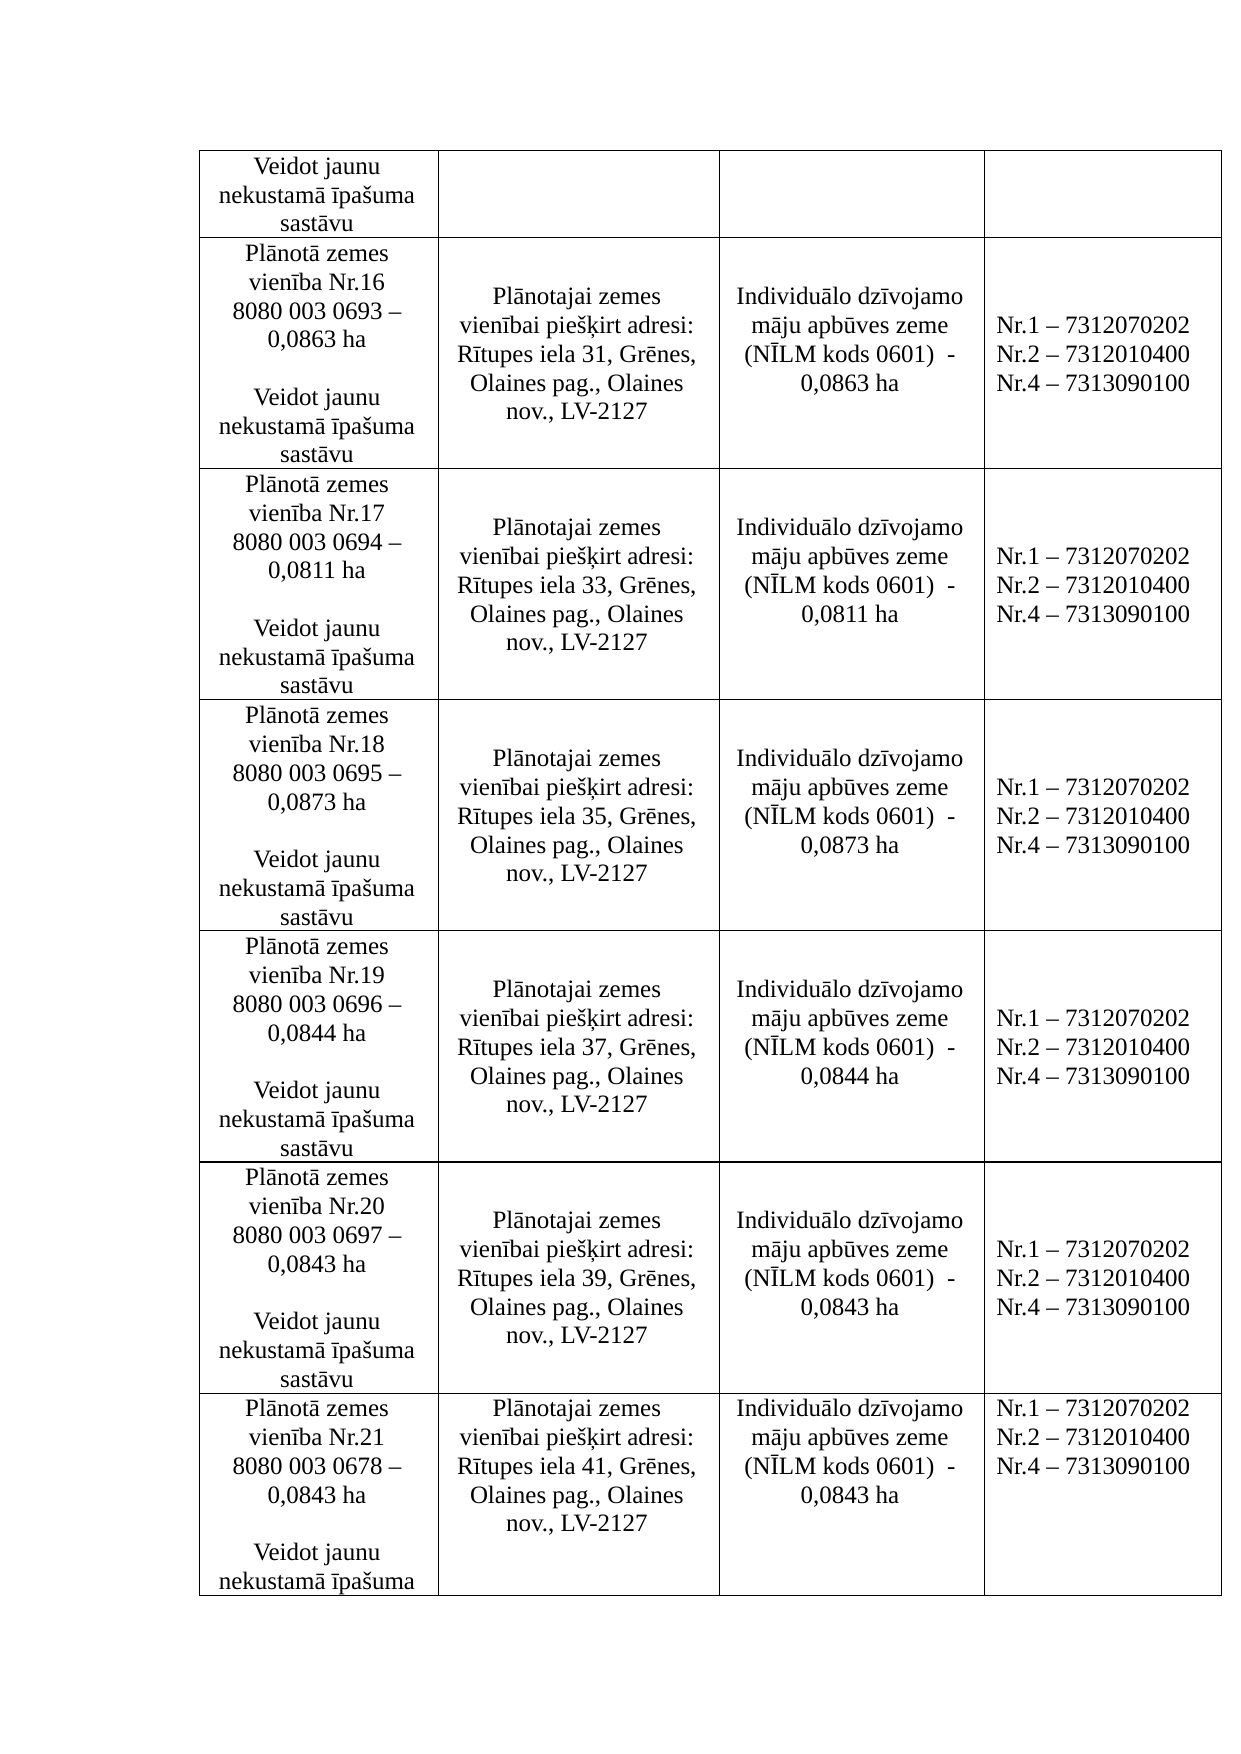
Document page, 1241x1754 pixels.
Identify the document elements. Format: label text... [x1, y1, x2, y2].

table_cell Plānotā zemes vienība Nr.16 8080 003 0693 – 0,0863 ha Veidot jaunu nekustamā īpašuma sastāvu [200, 238, 438, 468]
table_cell Plānotajai zemes vienībai piešķirt adresi: Rītupes iela 31, Grēnes, Olaines pag., Olaines nov., LV-2127 [439, 238, 719, 468]
table_cell Nr.1 – 7312070202 Nr.2 – 7312010400 Nr.4 – 7313090100 [985, 931, 1221, 1161]
table_cell Nr.1 – 7312070202 Nr.2 – 7312010400 Nr.4 – 7313090100 [985, 238, 1221, 468]
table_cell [439, 1394, 719, 1595]
table_cell Plānotajai zemes vienībai piešķirt adresi: Rītupes iela 33, Grēnes, Olaines pag., Olaines nov., LV-2127 [439, 469, 719, 699]
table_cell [985, 151, 1221, 237]
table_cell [720, 151, 984, 237]
table_cell Plānotā zemes vienība Nr.18 8080 003 0695 – 0,0873 ha Veidot jaunu nekustamā īpašuma sastāvu [200, 700, 438, 930]
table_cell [985, 1394, 1221, 1595]
table_cell Individuālo dzīvojamo māju apbūves zeme (NĪLM kods 0601) - 0,0843 ha [720, 1163, 984, 1392]
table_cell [439, 151, 719, 237]
table_cell Nr.1 – 7312070202 Nr.2 – 7312010400 Nr.4 – 7313090100 [985, 1163, 1221, 1392]
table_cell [720, 1394, 984, 1595]
table_cell Individuālo dzīvojamo māju apbūves zeme (NĪLM kods 0601) - 0,0844 ha [720, 931, 984, 1161]
table_cell Nr.1 – 7312070202 Nr.2 – 7312010400 Nr.4 – 7313090100 [985, 700, 1221, 930]
table_cell Plānotā zemes vienība Nr.20 8080 003 0697 – 0,0843 ha Veidot jaunu nekustamā īpašuma sastāvu [200, 1163, 438, 1392]
table_cell Individuālo dzīvojamo māju apbūves zeme (NĪLM kods 0601) - 0,0873 ha [720, 700, 984, 930]
table_cell Individuālo dzīvojamo māju apbūves zeme (NĪLM kods 0601) - 0,0863 ha [720, 238, 984, 468]
table_cell Plānotajai zemes vienībai piešķirt adresi: Rītupes iela 37, Grēnes, Olaines pag., Olaines nov., LV-2127 [439, 931, 719, 1161]
table_cell Plānotā zemes vienība Nr.19 8080 003 0696 – 0,0844 ha Veidot jaunu nekustamā īpašuma sastāvu [200, 931, 438, 1161]
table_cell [200, 151, 438, 237]
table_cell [200, 1394, 438, 1595]
table_cell Nr.1 – 7312070202 Nr.2 – 7312010400 Nr.4 – 7313090100 [985, 469, 1221, 699]
table_cell Individuālo dzīvojamo māju apbūves zeme (NĪLM kods 0601) - 0,0811 ha [720, 469, 984, 699]
table_cell Plānotajai zemes vienībai piešķirt adresi: Rītupes iela 39, Grēnes, Olaines pag., Olaines nov., LV-2127 [439, 1163, 719, 1392]
table_cell Plānotajai zemes vienībai piešķirt adresi: Rītupes iela 35, Grēnes, Olaines pag., Olaines nov., LV-2127 [439, 700, 719, 930]
table_cell Plānotā zemes vienība Nr.17 8080 003 0694 – 0,0811 ha Veidot jaunu nekustamā īpašuma sastāvu [200, 469, 438, 699]
